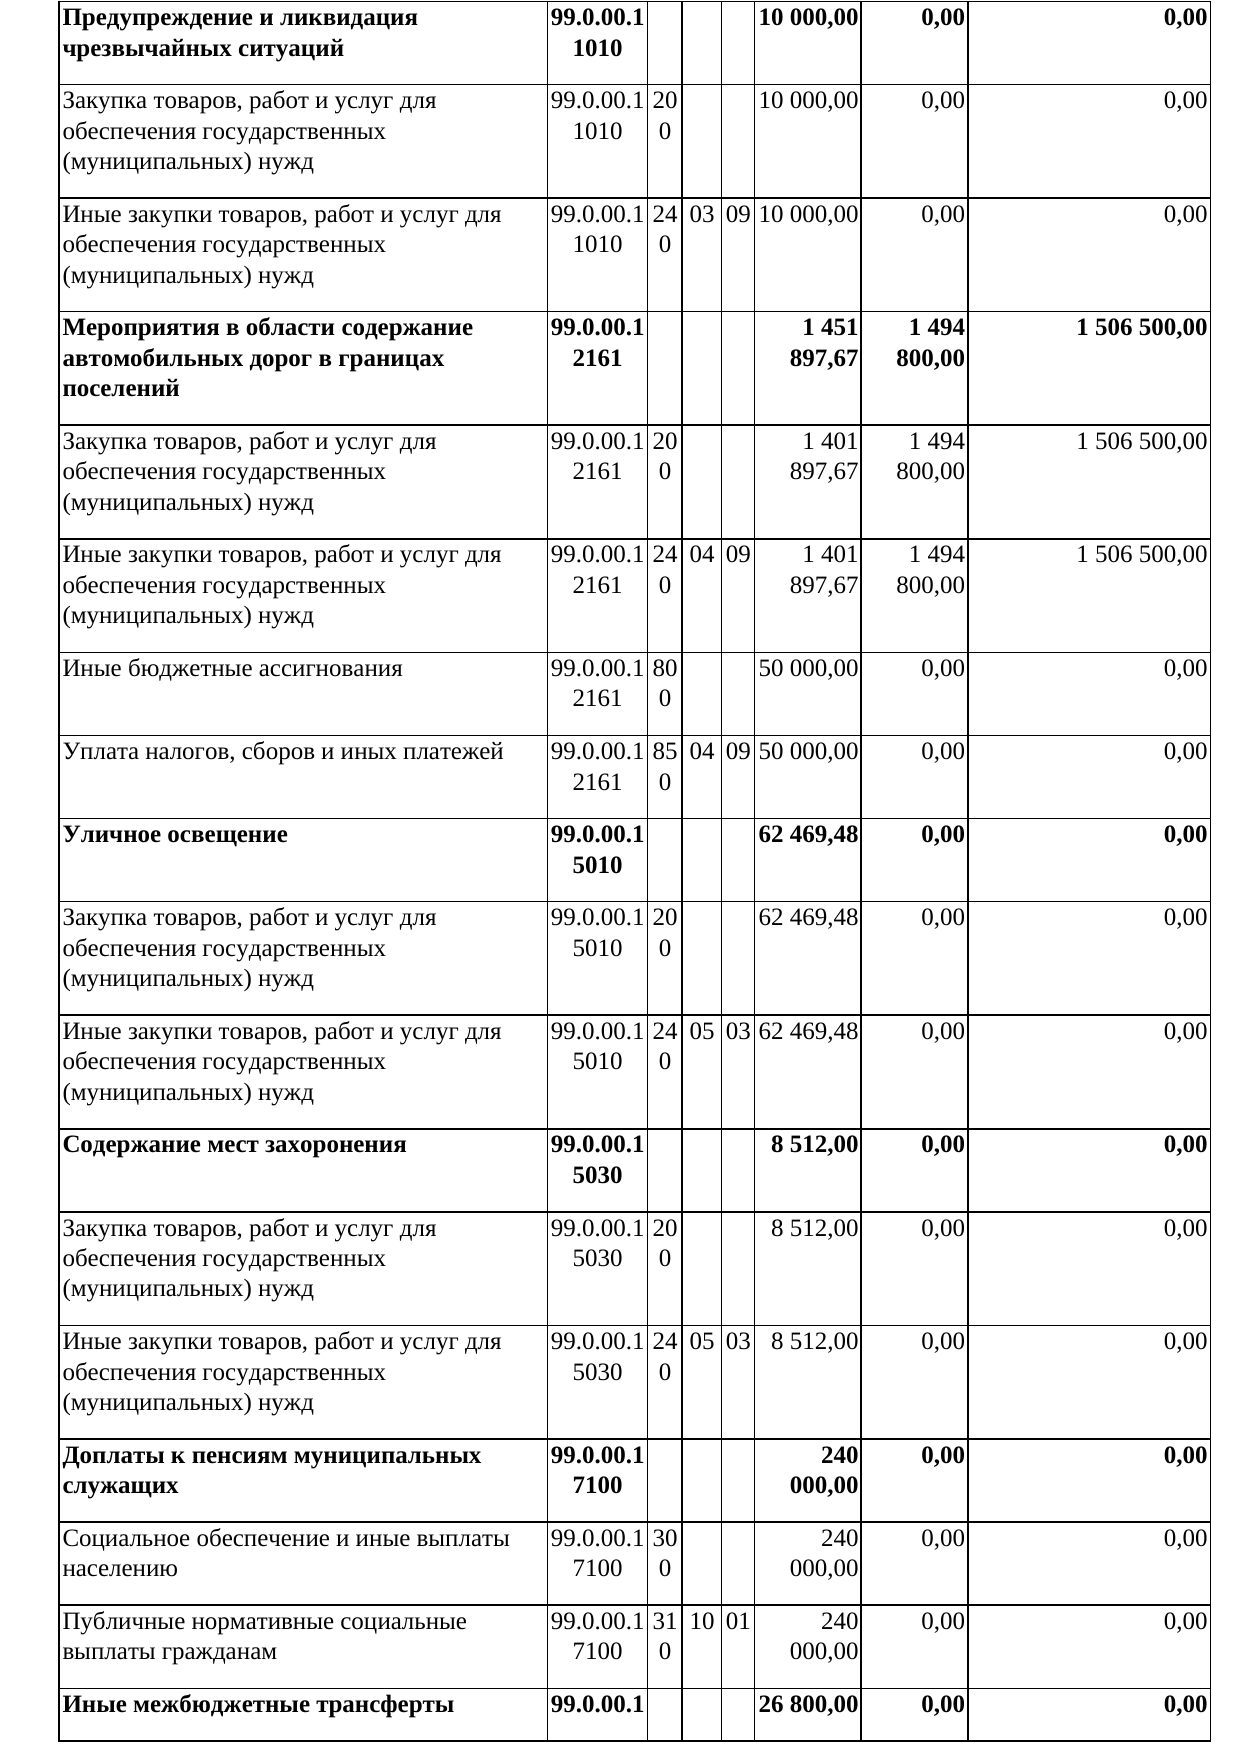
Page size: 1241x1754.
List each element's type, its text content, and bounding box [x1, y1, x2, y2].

table_cell 99.0.00.17100 [548, 1440, 647, 1521]
table_cell [683, 2, 721, 84]
table_cell Доплаты к пенсиям муниципальных служащих [60, 1440, 547, 1521]
table_cell 1 401 897,67 [755, 540, 860, 651]
table_cell [648, 1689, 681, 1740]
table_cell 0,00 [862, 1606, 967, 1687]
table_cell 0,00 [862, 1523, 967, 1604]
table_cell 99.0.00.15030 [548, 1130, 647, 1211]
table_cell [683, 85, 721, 197]
table_cell Закупка товаров, работ и услуг для обеспечения государственных (муниципальных) нужд [60, 426, 547, 538]
table_cell [648, 312, 681, 424]
table_cell Уличное освещение [60, 819, 547, 901]
table_cell 200 [648, 85, 681, 197]
table_cell 1 494 800,00 [862, 426, 967, 538]
table_cell 0,00 [862, 902, 967, 1014]
table_cell Иные закупки товаров, работ и услуг для обеспечения государственных (муниципальных) нужд [60, 1326, 547, 1438]
table_cell [683, 1130, 721, 1211]
table_cell [722, 1689, 754, 1740]
table_cell [683, 426, 721, 538]
table_cell 0,00 [862, 1016, 967, 1128]
table_cell 8 512,00 [755, 1213, 860, 1324]
table_cell 0,00 [862, 1130, 967, 1211]
table_cell 99.0.00.12161 [548, 736, 647, 818]
table_cell 99.0.00.12161 [548, 653, 647, 734]
table_cell 03 [722, 1016, 754, 1128]
table_cell 0,00 [969, 902, 1210, 1014]
table_cell 0,00 [969, 1016, 1210, 1128]
table_cell Публичные нормативные социальные выплаты гражданам [60, 1606, 547, 1687]
table_cell [722, 1130, 754, 1211]
table_cell [722, 902, 754, 1014]
table_cell 0,00 [969, 653, 1210, 734]
table_cell 200 [648, 902, 681, 1014]
table_cell 10 000,00 [755, 85, 860, 197]
table_cell [722, 1440, 754, 1521]
table_cell 0,00 [969, 1213, 1210, 1324]
table_cell 0,00 [969, 1689, 1210, 1740]
table_cell 99.0.00.11010 [548, 2, 647, 84]
table_cell Уплата налогов, сборов и иных платежей [60, 736, 547, 818]
table_cell 0,00 [862, 199, 967, 311]
table_cell 200 [648, 1213, 681, 1324]
table_cell 99.0.00.19400 [548, 1689, 647, 1740]
table_cell Иные закупки товаров, работ и услуг для обеспечения государственных (муниципальных) нужд [60, 1016, 547, 1128]
table_cell 99.0.00.12161 [548, 540, 647, 651]
table_cell [722, 819, 754, 901]
table_cell 8 512,00 [755, 1130, 860, 1211]
table_cell 240 000,00 [755, 1523, 860, 1604]
table_cell 26 800,00 [755, 1689, 860, 1740]
table_cell Закупка товаров, работ и услуг для обеспечения государственных (муниципальных) нужд [60, 1213, 547, 1324]
table_cell 50 000,00 [755, 736, 860, 818]
table_cell 09 [722, 540, 754, 651]
table_cell 62 469,48 [755, 819, 860, 901]
table_cell 200 [648, 426, 681, 538]
table_cell [648, 1440, 681, 1521]
table_cell 99.0.00.12161 [548, 312, 647, 424]
table_cell 01 [722, 1606, 754, 1687]
table_cell 0,00 [969, 1326, 1210, 1438]
table_cell [722, 1523, 754, 1604]
table_cell 300 [648, 1523, 681, 1604]
table_cell 1 494 800,00 [862, 540, 967, 651]
table_cell 99.0.00.15010 [548, 902, 647, 1014]
table_cell [648, 819, 681, 901]
table_cell 310 [648, 1606, 681, 1687]
table_cell Иные закупки товаров, работ и услуг для обеспечения государственных (муниципальных) нужд [60, 199, 547, 311]
table_cell 09 [722, 736, 754, 818]
table_cell 99.0.00.15010 [548, 819, 647, 901]
table_cell 99.0.00.11010 [548, 85, 647, 197]
table_cell [683, 819, 721, 901]
table_cell Иные бюджетные ассигнования [60, 653, 547, 734]
table_cell 0,00 [969, 819, 1210, 901]
table_cell 50 000,00 [755, 653, 860, 734]
table_cell [722, 312, 754, 424]
table_cell [722, 85, 754, 197]
table_cell [648, 2, 681, 84]
table_cell 850 [648, 736, 681, 818]
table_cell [60, 1689, 547, 1740]
table_cell 0,00 [862, 1213, 967, 1324]
table_cell 0,00 [969, 736, 1210, 818]
table_cell 1 506 500,00 [969, 312, 1210, 424]
table_cell 04 [683, 736, 721, 818]
table_cell 0,00 [862, 653, 967, 734]
table_cell 0,00 [862, 736, 967, 818]
table_cell Предупреждение и ликвидация чрезвычайных ситуаций [60, 2, 547, 84]
table_cell [683, 1440, 721, 1521]
table_cell 240 000,00 [755, 1606, 860, 1687]
table_cell 1 451 897,67 [755, 312, 860, 424]
table_cell [722, 1213, 754, 1324]
table_cell 99.0.00.17100 [548, 1523, 647, 1604]
table_cell 03 [722, 1326, 754, 1438]
table_cell 99.0.00.17100 [548, 1606, 647, 1687]
table_cell 1 401 897,67 [755, 426, 860, 538]
table_cell Содержание мест захоронения [60, 1130, 547, 1211]
table_cell 240 [648, 1326, 681, 1438]
table_cell 99.0.00.15030 [548, 1213, 647, 1324]
table_cell 240 [648, 199, 681, 311]
table_cell 62 469,48 [755, 1016, 860, 1128]
table_cell 03 [683, 199, 721, 311]
table_cell 240 [648, 1016, 681, 1128]
table_cell 0,00 [862, 1326, 967, 1438]
table_cell [683, 1213, 721, 1324]
table_cell 0,00 [969, 1130, 1210, 1211]
table_cell 1 506 500,00 [969, 540, 1210, 651]
table_cell [722, 2, 754, 84]
table_cell 0,00 [969, 199, 1210, 311]
table_cell 0,00 [969, 1440, 1210, 1521]
table_cell [683, 902, 721, 1014]
table_cell 0,00 [862, 85, 967, 197]
table_cell [683, 312, 721, 424]
table_cell [648, 1130, 681, 1211]
table_cell 0,00 [862, 1440, 967, 1521]
table_cell Мероприятия в области содержание автомобильных дорог в границах поселений [60, 312, 547, 424]
table_cell 0,00 [862, 2, 967, 84]
table_cell 0,00 [969, 1606, 1210, 1687]
table_cell 99.0.00.15030 [548, 1326, 647, 1438]
table_cell 99.0.00.12161 [548, 426, 647, 538]
table_cell 1 494 800,00 [862, 312, 967, 424]
table_cell [683, 1689, 721, 1740]
table_cell 0,00 [969, 85, 1210, 197]
table_cell 8 512,00 [755, 1326, 860, 1438]
table_cell 10 [683, 1606, 721, 1687]
table_cell 0,00 [969, 1523, 1210, 1604]
table_cell 240 000,00 [755, 1440, 860, 1521]
table_cell 1 506 500,00 [969, 426, 1210, 538]
table_cell 04 [683, 540, 721, 651]
table_cell Социальное обеспечение и иные выплаты населению [60, 1523, 547, 1604]
table_cell 240 [648, 540, 681, 651]
table_cell Иные закупки товаров, работ и услуг для обеспечения государственных (муниципальных) нужд [60, 540, 547, 651]
table_cell 09 [722, 199, 754, 311]
table_cell Закупка товаров, работ и услуг для обеспечения государственных (муниципальных) нужд [60, 85, 547, 197]
table_cell [722, 653, 754, 734]
table_cell [722, 426, 754, 538]
table_cell 05 [683, 1326, 721, 1438]
table_cell 10 000,00 [755, 199, 860, 311]
table_cell 0,00 [862, 1689, 967, 1740]
table_cell Закупка товаров, работ и услуг для обеспечения государственных (муниципальных) нужд [60, 902, 547, 1014]
table_cell 99.0.00.15010 [548, 1016, 647, 1128]
table_cell [683, 653, 721, 734]
table_cell [683, 1523, 721, 1604]
table_cell 0,00 [969, 2, 1210, 84]
table_cell 05 [683, 1016, 721, 1128]
table_cell 10 000,00 [755, 2, 860, 84]
table_cell 99.0.00.11010 [548, 199, 647, 311]
table_cell 800 [648, 653, 681, 734]
table_cell 62 469,48 [755, 902, 860, 1014]
table_cell 0,00 [862, 819, 967, 901]
